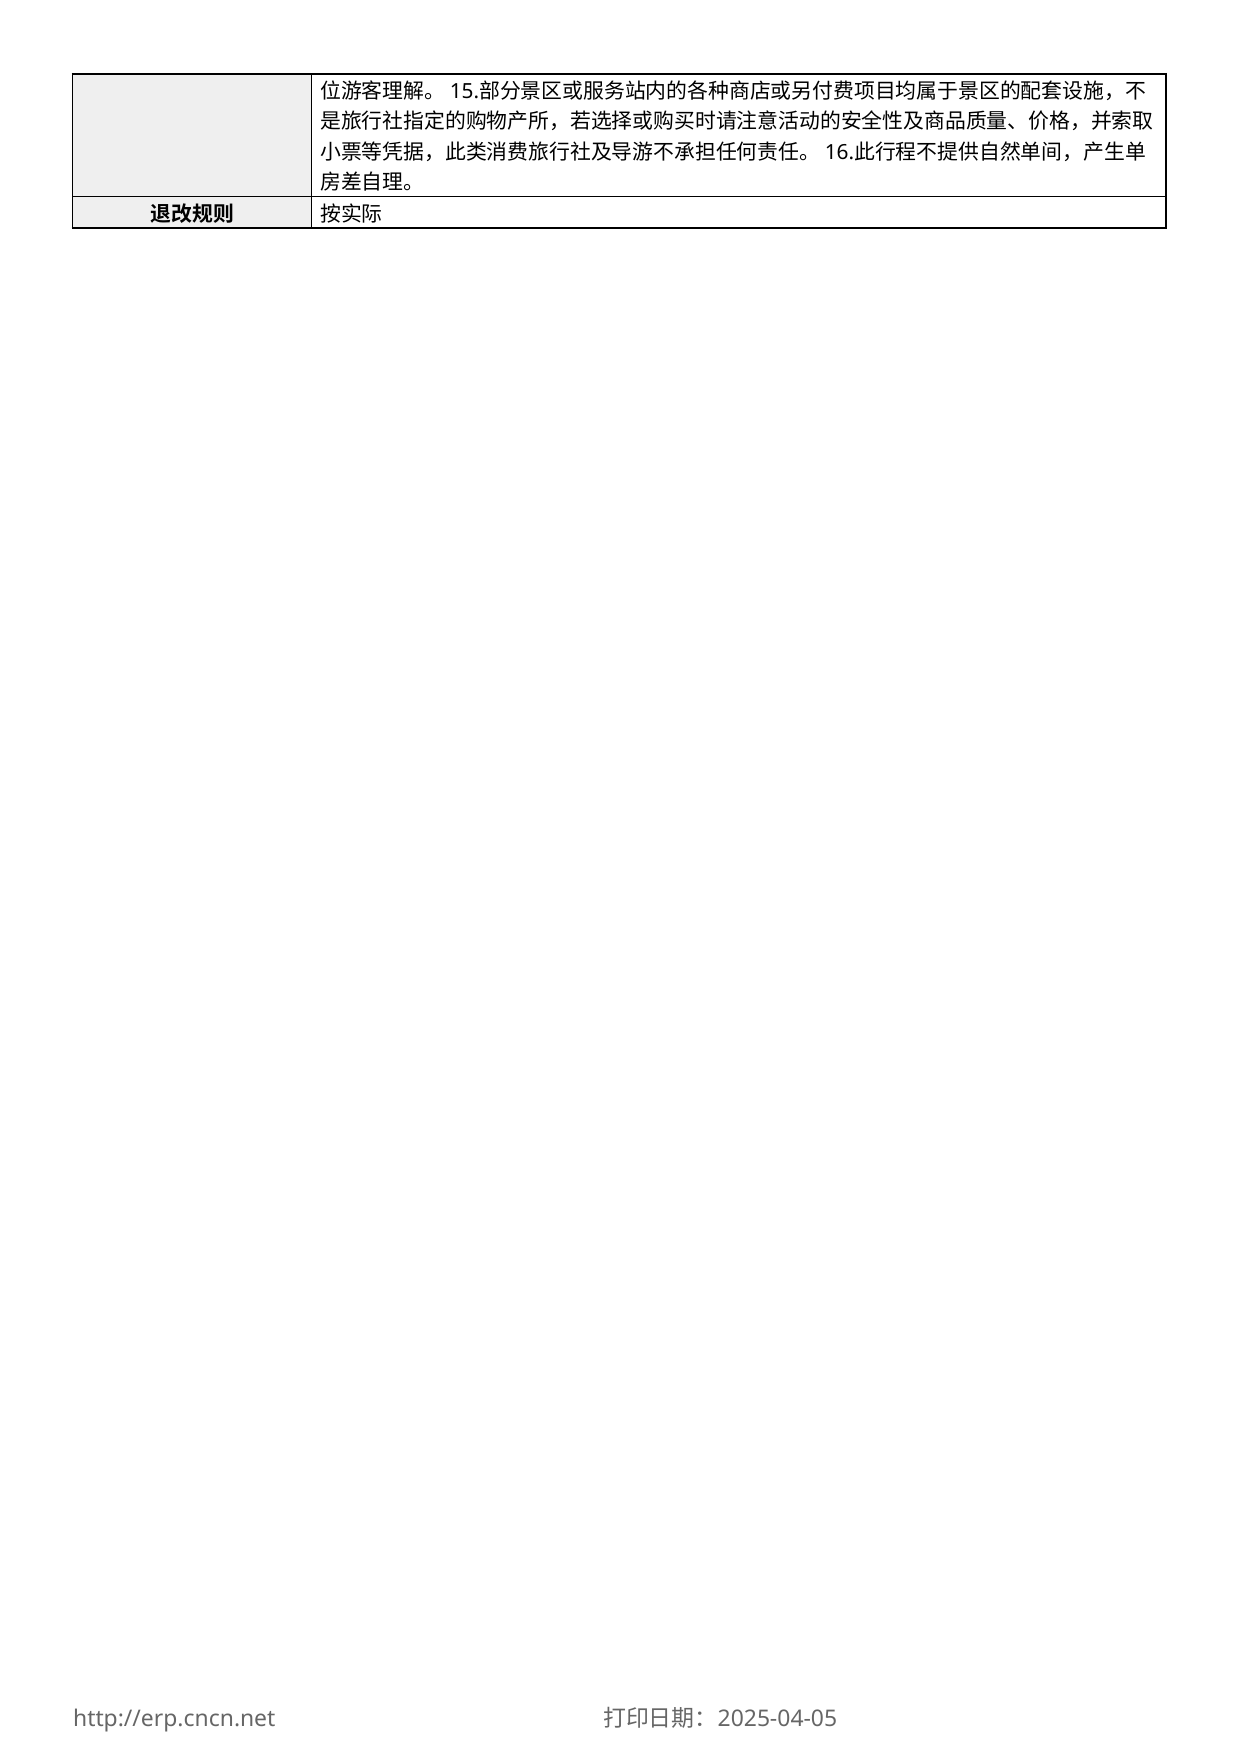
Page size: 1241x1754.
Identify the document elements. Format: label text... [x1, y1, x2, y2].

table_header 温馨提示 [73, 75, 311, 196]
table_cell 按实际 [312, 197, 1165, 227]
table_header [312, 75, 1165, 196]
table_cell 退改规则 [73, 197, 311, 227]
